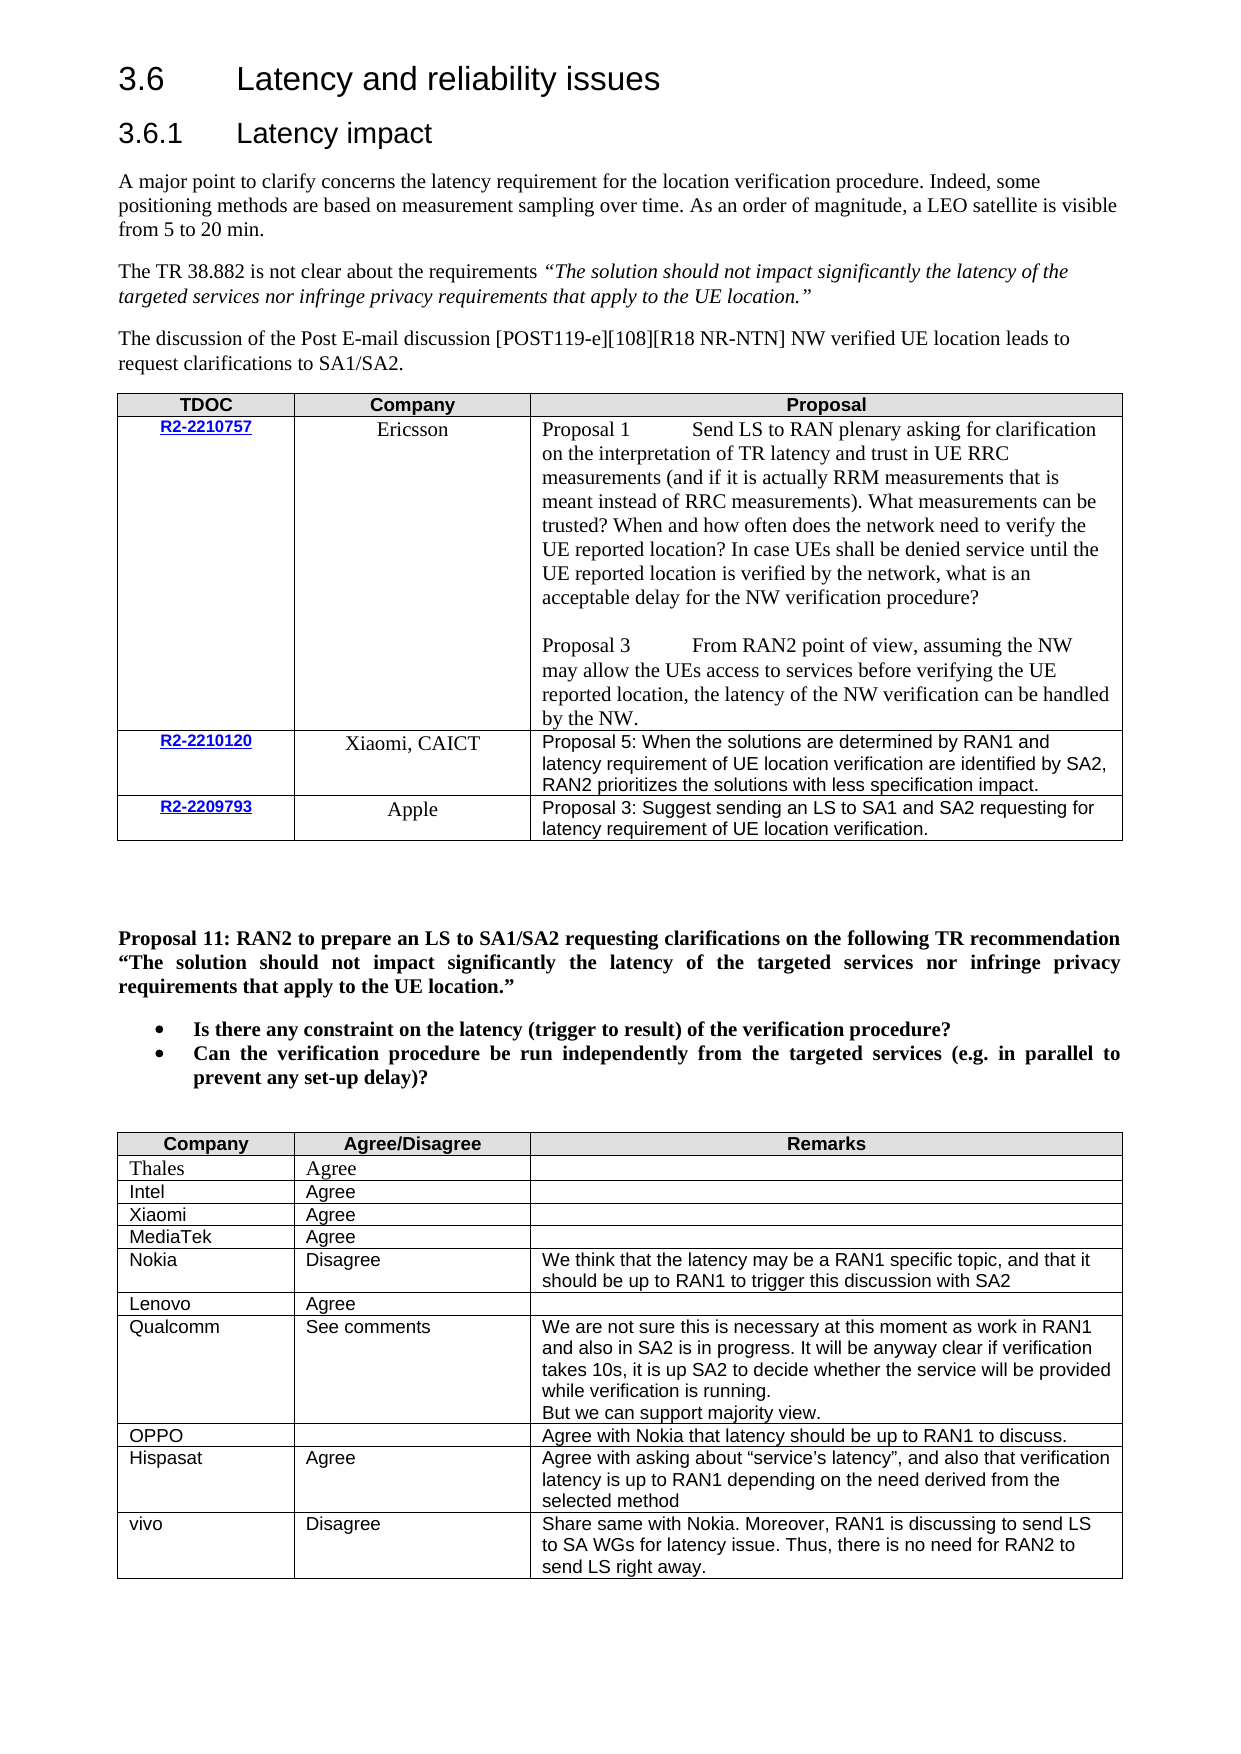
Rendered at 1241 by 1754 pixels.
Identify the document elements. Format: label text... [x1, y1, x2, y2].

table_cell Proposal 3: Suggest sending an LS to SA1 and SA2 requesting for latency requirement of UE location verification. [531, 796, 1122, 839]
table_header Company [295, 394, 530, 416]
table_cell Proposal 5: When the solutions are determined by RAN1 and latency requirement of UE location verification are identified by SA2, RAN2 prioritizes the solutions with less specification impact. [531, 731, 1122, 795]
table_cell [531, 1293, 1122, 1314]
table_cell Intel [118, 1181, 294, 1202]
table_cell Apple [295, 796, 530, 839]
table_cell Nokia [118, 1249, 294, 1292]
table_cell Agree [295, 1181, 530, 1202]
subtitle 3.6 Latency and reliability issues [118, 59, 1122, 97]
table_cell Lenovo [118, 1293, 294, 1314]
table_cell MediaTek [118, 1226, 294, 1248]
table_cell Xiaomi, CAICT [295, 731, 530, 795]
table_cell [531, 1204, 1122, 1225]
table_header Remarks [531, 1133, 1122, 1155]
table_cell Agree [295, 1447, 530, 1512]
table_cell vivo [118, 1513, 294, 1577]
table_cell See comments [295, 1316, 530, 1423]
table_cell R2-2210757 [118, 417, 294, 730]
table_cell R2-2209793 [118, 796, 294, 839]
table_cell Hispasat [118, 1447, 294, 1512]
table_cell [295, 1424, 530, 1446]
table_cell Xiaomi [118, 1204, 294, 1225]
table_cell Agree with asking about “service’s latency”, and also that verification latency is up to RAN1 depending on the need derived from the selected method [531, 1447, 1122, 1512]
text The discussion of the Post E-mail discussion [POST119-e][108][R18 NR-NTN] NW verified UE location leads to request clarifications to SA1/SA2. [118, 326, 1122, 374]
table_cell Agree with Nokia that latency should be up to RAN1 to discuss. [531, 1424, 1122, 1446]
table_cell Agree [295, 1156, 530, 1180]
table_header TDOC [118, 394, 294, 416]
table_header Proposal [531, 394, 1122, 416]
table_cell [531, 1226, 1122, 1248]
table_cell R2-2210120 [118, 731, 294, 795]
table_cell Agree [295, 1226, 530, 1248]
text A major point to clarify concerns the latency requirement for the location verification procedure. Indeed, some positioning methods are based on measurement sampling over time. As an order of magnitude, a LEO satellite is visible from 5 to 20 min. [118, 168, 1122, 241]
subtitle 3.6.1 Latency impact [118, 116, 1122, 150]
table_header Company [118, 1133, 294, 1155]
table_cell Agree [295, 1204, 530, 1225]
text Proposal 11: RAN2 to prepare an LS to SA1/SA2 requesting clarifications on the following TR recommendation “The solution should not impact significantly the latency of the targeted services nor infringe privacy requirements that apply to the UE location.” [118, 926, 1122, 998]
table_cell Thales [118, 1156, 294, 1180]
table_cell Disagree [295, 1513, 530, 1577]
table_cell We think that the latency may be a RAN1 specific topic, and that it should be up to RAN1 to trigger this discussion with SA2 [531, 1249, 1122, 1292]
table_cell Ericsson [295, 417, 530, 730]
table_cell We are not sure this is necessary at this moment as work in RAN1 and also in SA2 is in progress. It will be anyway clear if verification takes 10s, it is up SA2 to decide whether the service will be provided while verification is running. But we can support majority view. [531, 1316, 1122, 1423]
list Can the verification procedure be run independently from the targeted services (e.g. in parallel to prevent any set-up delay)? [156, 1041, 1122, 1089]
table_cell Share same with Nokia. Moreover, RAN1 is discussing to send LS to SA WGs for latency issue. Thus, there is no need for RAN2 to send LS right away. [531, 1513, 1122, 1577]
table_header Agree/Disagree [295, 1133, 530, 1155]
text The TR 38.882 is not clear about the requirements “The solution should not impact significantly the latency of the targeted services nor infringe privacy requirements that apply to the UE location.” [118, 259, 1122, 308]
table_cell [531, 1156, 1122, 1180]
list Is there any constraint on the latency (trigger to result) of the verification procedure? [156, 1017, 1122, 1041]
table_cell OPPO [118, 1424, 294, 1446]
table_cell Proposal 1 Send LS to RAN plenary asking for clarification on the interpretation of TR latency and trust in UE RRC measurements (and if it is actually RRM measurements that is meant instead of RRC measurements). What measurements can be trusted? When and how often does the network need to verify the UE reported location? In case UEs shall be denied service until the UE reported location is verified by the network, what is an acceptable delay for the NW verification procedure? Proposal 3 From RAN2 point of view, assuming the NW may allow the UEs access to services before verifying the UE reported location, the latency of the NW verification can be handled by the NW. [531, 417, 1122, 730]
table_cell Agree [295, 1293, 530, 1314]
table_cell Qualcomm [118, 1316, 294, 1423]
table_cell Disagree [295, 1249, 530, 1292]
table_cell [531, 1181, 1122, 1202]
